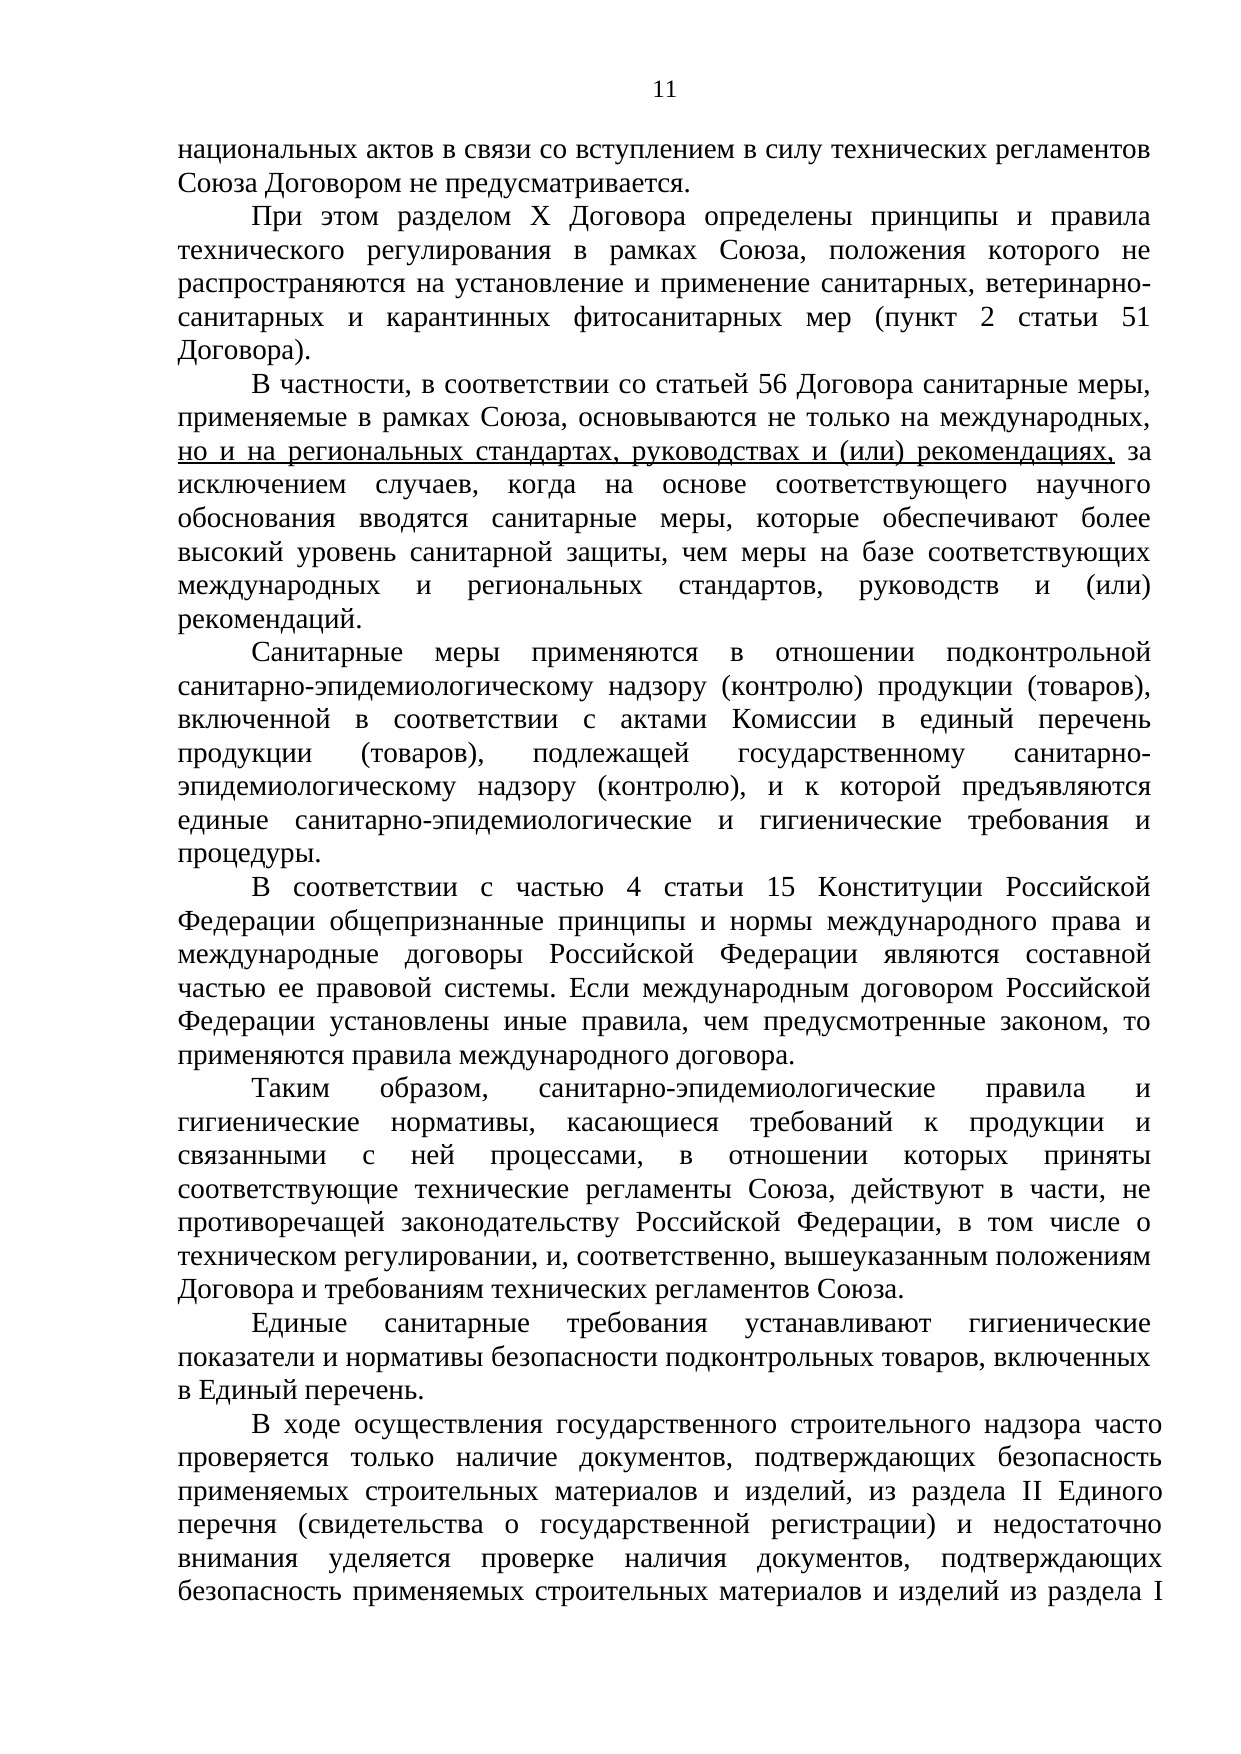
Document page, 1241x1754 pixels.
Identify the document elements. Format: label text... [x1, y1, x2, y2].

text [177, 1406, 1163, 1607]
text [177, 131, 1152, 198]
text Таким образом, санитарно-эпидемиологические правила и гигиенические нормативы, касающиеся требований к продукции и связанными с ней процессами, в отношении которых приняты соответствующие технические регламенты Союза, действуют в части, не противоречащей законодательству Российской Федерации, в том числе о техническом регулировании, и, соответственно, вышеуказанным положениям Договора и требованиям технических регламентов Союза. [177, 1070, 1152, 1305]
text Санитарные меры применяются в отношении подконтрольной санитарно-эпидемиологическому надзору (контролю) продукции (товаров), включенной в соответствии с актами Комиссии в единый перечень продукции (товаров), подлежащей государственному санитарно-эпидемиологическому надзору (контролю), и к которой предъявляются единые санитарно-эпидемиологические и гигиенические требования и процедуры. [177, 634, 1152, 869]
text При этом разделом X Договора определены принципы и правила технического регулирования в рамках Союза, положения которого не распространяются на установление и применение санитарных, ветеринарно-санитарных и карантинных фитосанитарных мер (пункт 2 статьи 51 Договора). [177, 198, 1152, 366]
text В соответствии с частью 4 статьи 15 Конституции Российской Федерации общепризнанные принципы и нормы международного права и международные договоры Российской Федерации являются составной частью ее правовой системы. Если международным договором Российской Федерации установлены иные правила, чем предусмотренные законом, то применяются правила международного договора. [177, 869, 1152, 1070]
text В частности, в соответствии со статьей 56 Договора санитарные меры, применяемые в рамках Союза, основываются не только на международных, но и на региональных стандартах, руководствах и (или) рекомендациях, за исключением случаев, когда на основе соответствующего научного обоснования вводятся санитарные меры, которые обеспечивают более высокий уровень санитарной защиты, чем меры на базе соответствующих международных и региональных стандартов, руководств и (или) рекомендаций. [177, 366, 1152, 634]
text Единые санитарные требования устанавливают гигиенические показатели и нормативы безопасности подконтрольных товаров, включенных в Единый перечень. [177, 1305, 1152, 1406]
